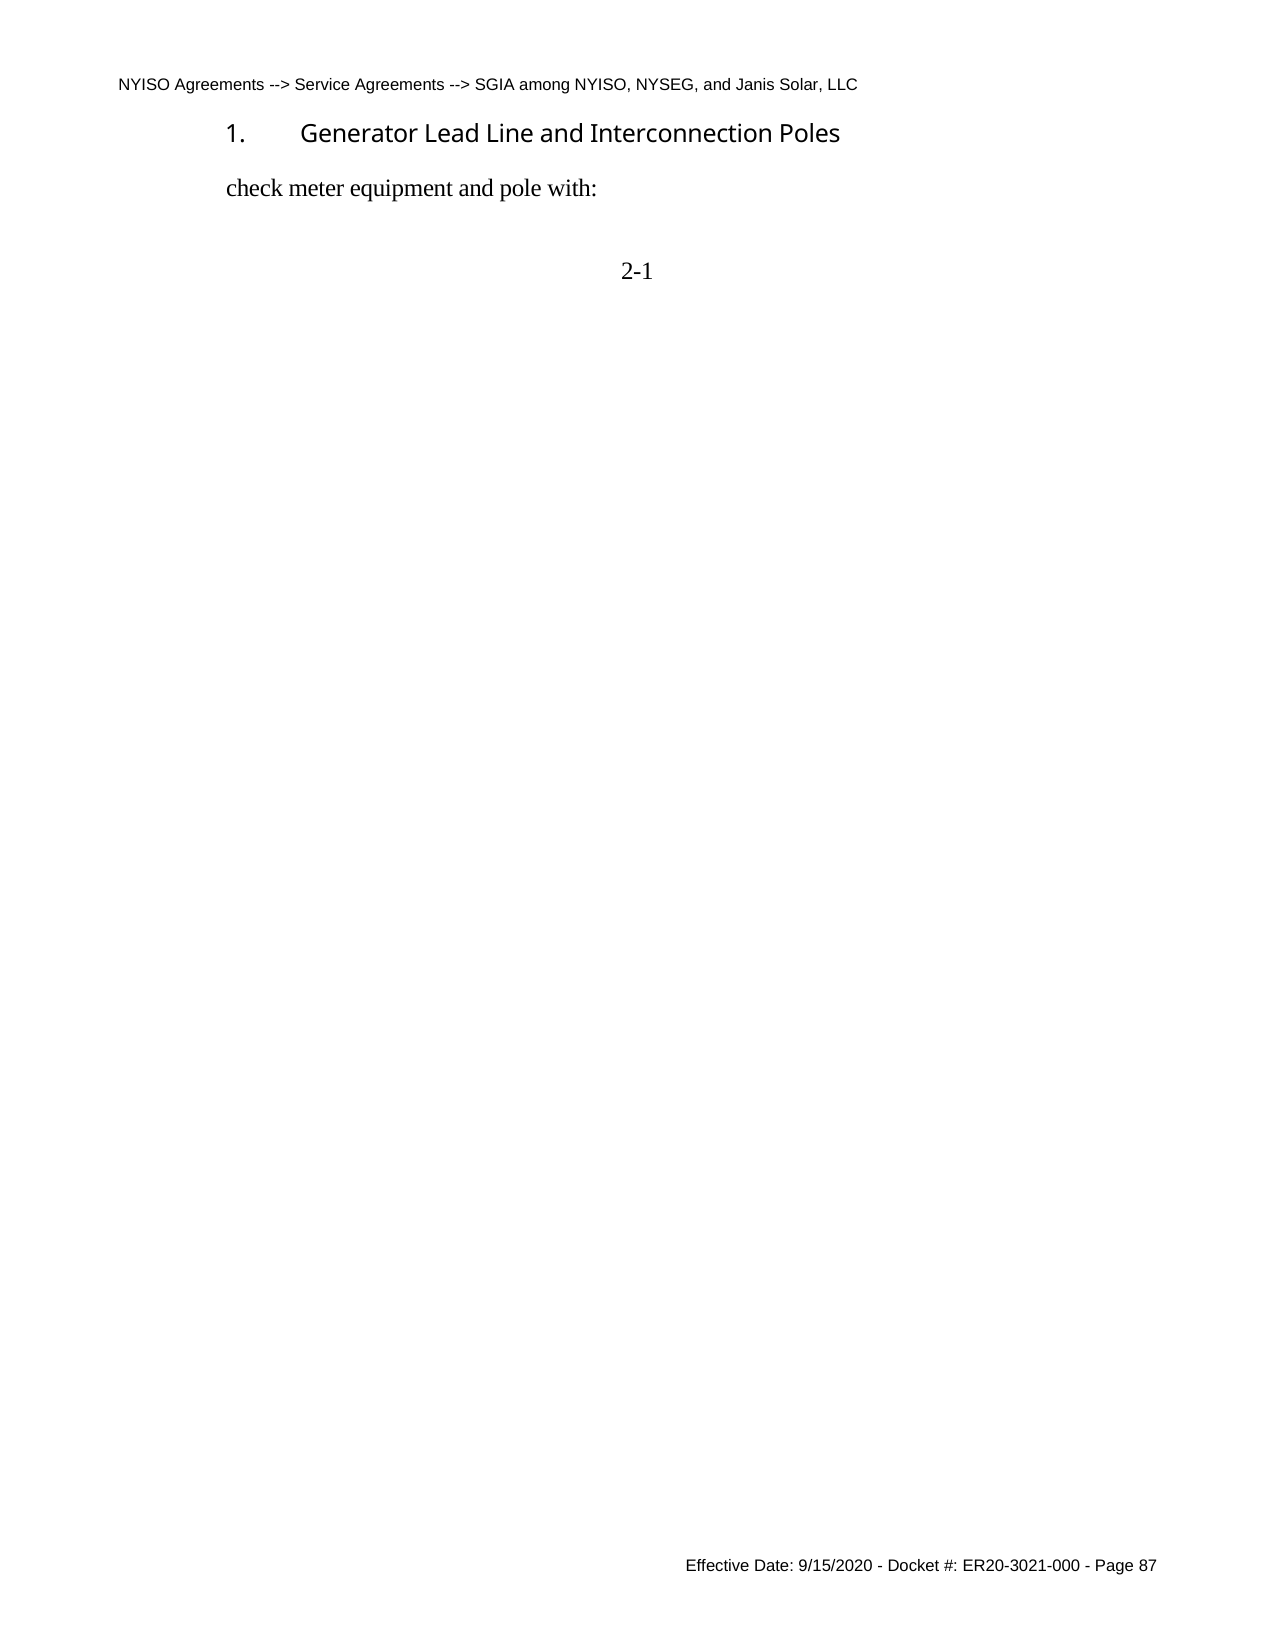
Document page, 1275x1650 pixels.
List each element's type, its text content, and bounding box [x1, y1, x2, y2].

text  check meter equipment and pole with: [187, 173, 1275, 202]
text 1. Generator Lead Line and Interconnection Poles [225, 119, 1275, 148]
text 2-1 [621, 257, 1275, 285]
